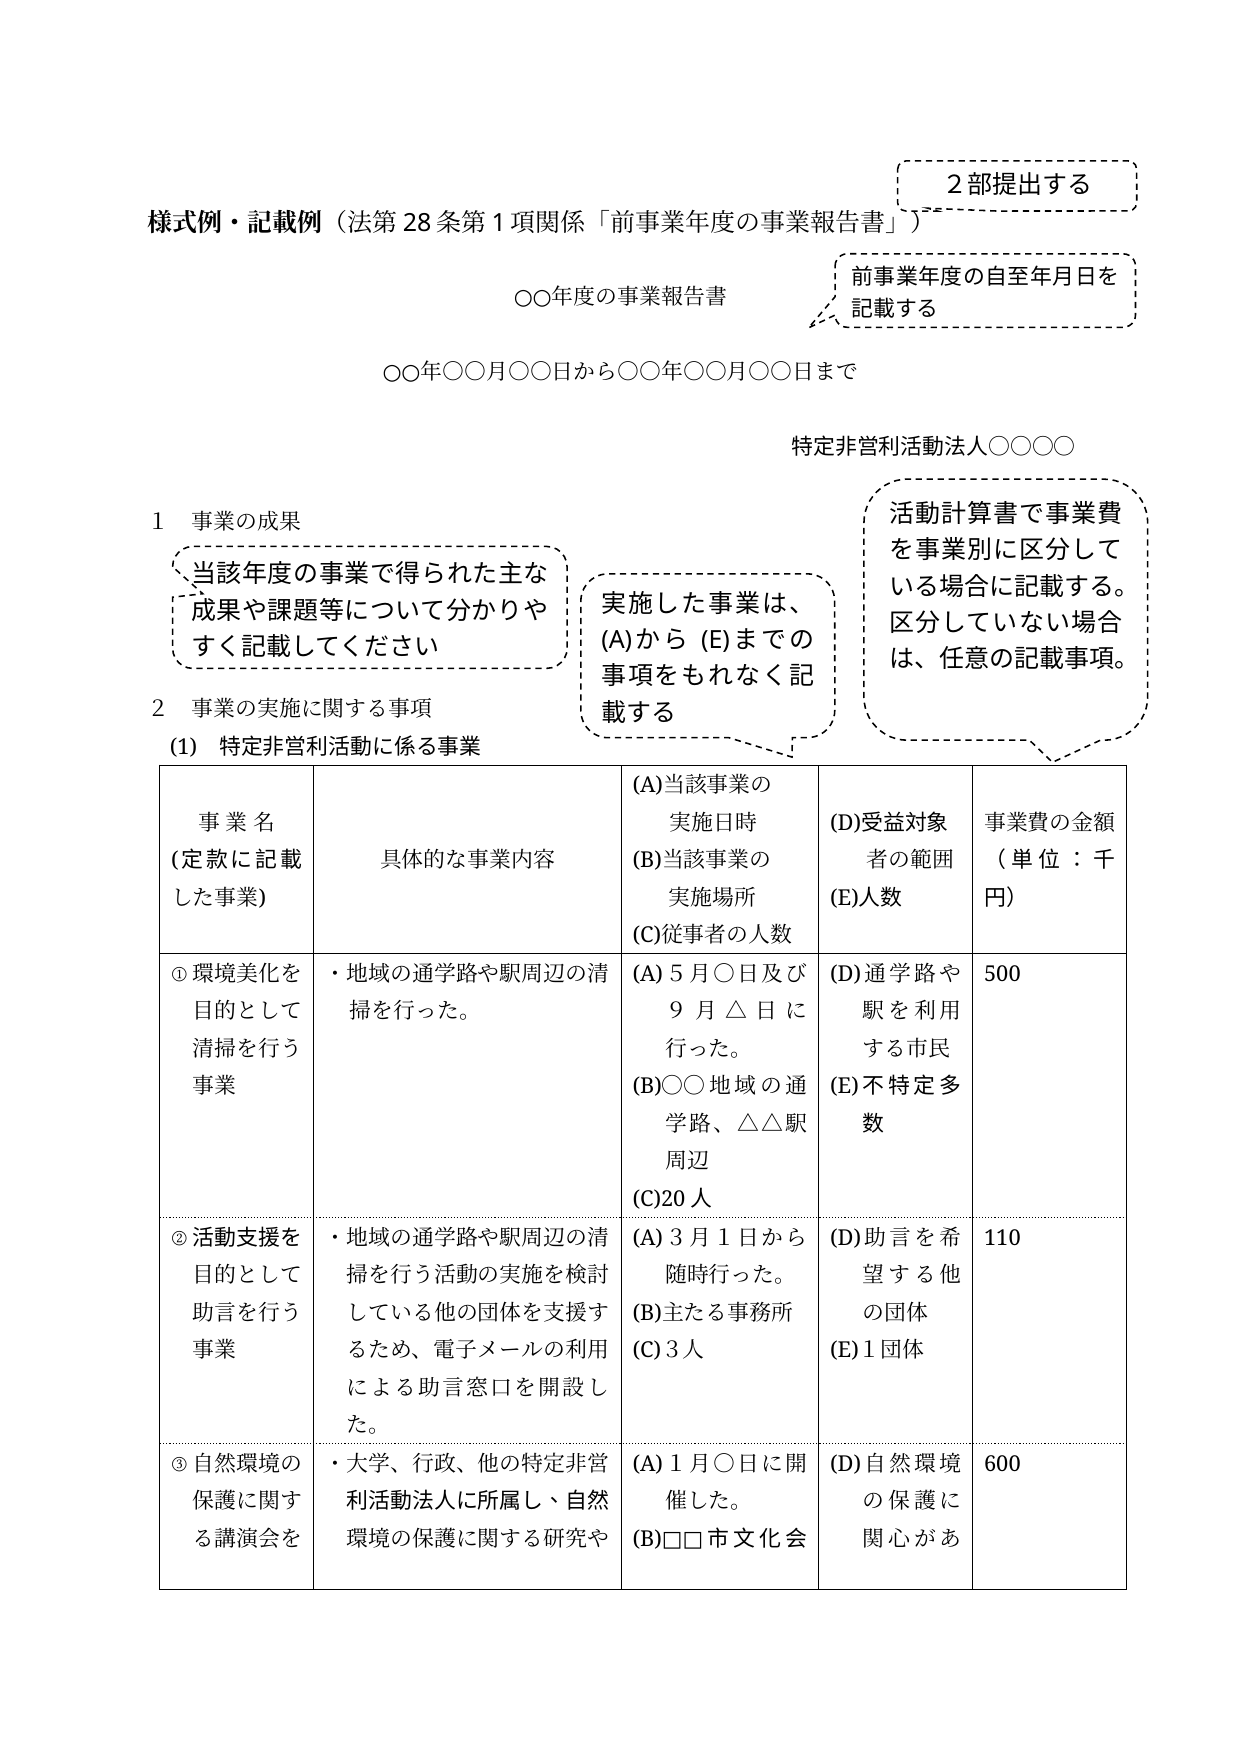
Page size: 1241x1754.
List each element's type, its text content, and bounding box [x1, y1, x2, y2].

table_header (D)受益対象 者の範囲 (E)人数 [819, 766, 972, 953]
table_cell 110 [973, 1217, 1126, 1443]
table_cell 600 [973, 1443, 1126, 1588]
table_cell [622, 1443, 818, 1588]
table_cell ・地域の通学路や駅周辺の清掃を行う活動の実施を検討している他の団体を支援するため、電子メールの利用による助言窓口を開設した。 [314, 1217, 621, 1443]
table_cell ・地域の通学路や駅周辺の清 掃を行った。 [314, 954, 621, 1217]
table_header 具体的な事業内容 [314, 766, 621, 953]
text 特定非営利活動法人○○○○ [148, 427, 1076, 464]
table_cell (D)通学路や駅を利用する市民 (E)不特定多数 [819, 954, 972, 1217]
text (1) 特定非営利活動に係る事業 [148, 727, 1092, 764]
table_cell 500 [973, 954, 1126, 1217]
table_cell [819, 1443, 972, 1588]
text 様式例・記載例（法第28条第1項関係「前事業年度の事業報告書」） [148, 202, 1092, 239]
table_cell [160, 1443, 313, 1588]
table_cell (A)５月○日及び９月△日に行った。 (B)○○地域の通学路、△△駅周辺 (C)20人 [622, 954, 818, 1217]
text ○○年度の事業報告書 [148, 277, 835, 314]
table_cell (A)３月１日から随時行った。 (B)主たる事務所 (C)３人 [622, 1217, 818, 1443]
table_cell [314, 1443, 621, 1588]
text ２ 事業の実施に関する事項 [148, 689, 585, 727]
table_cell ①環境美化を目的として清掃を行う事業 [160, 954, 313, 1217]
table_header (A)当該事業の 実施日時 (B)当該事業の 実施場所 (C)従事者の人数 [622, 766, 818, 953]
text ２ 事業の実施に関する事項 [831, 689, 874, 727]
text １ 事業の成果 [148, 502, 868, 539]
table_cell (D)助言を希望する他の団体 (E)１団体 [819, 1217, 972, 1443]
table_header 事業費の金額（単位：千円） [973, 766, 1126, 953]
table_header 事 業 名 (定款に記載した事業) [160, 766, 313, 953]
text ○○年○○月○○日から○○年○○月○○日まで [148, 352, 1092, 389]
table_cell ②活動支援を目的として助言を行う事業 [160, 1217, 313, 1443]
